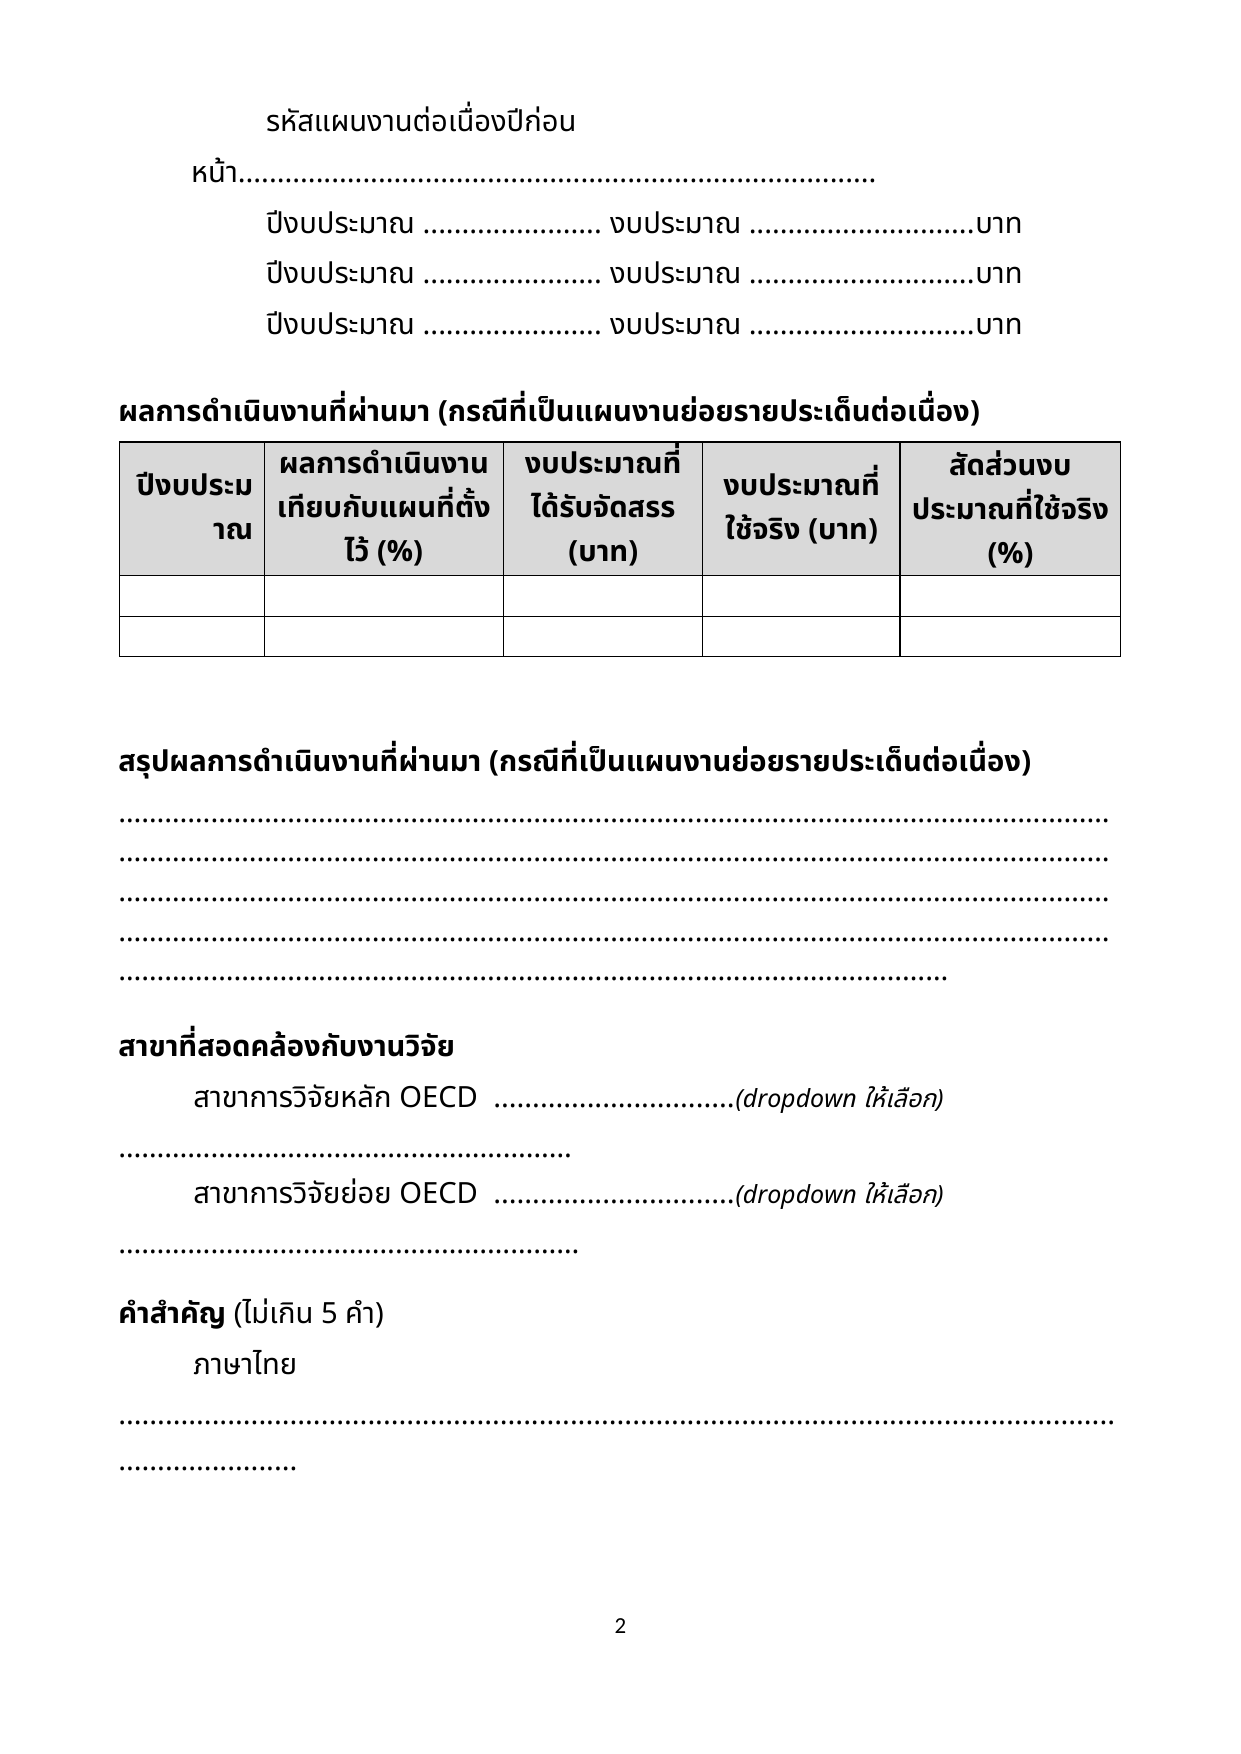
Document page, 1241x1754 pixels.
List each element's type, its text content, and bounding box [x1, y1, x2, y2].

table_cell [265, 617, 503, 656]
table_cell [504, 576, 702, 616]
table_cell [120, 576, 264, 616]
text ปีงบประมาณ ....................... งบประมาณ .............................บาท [266, 253, 1122, 297]
text ปีงบประมาณ ....................... งบประมาณ .............................บาท [266, 303, 1122, 348]
table_cell [703, 576, 899, 616]
text ผลการดำเนินงานที่ผ่านมา (กรณีที่เป็นแผนงานย่อยรายประเด็นต่อเนื่อง) [118, 391, 1122, 435]
table_header ผลการดำเนินงานเทียบกับแผนที่ตั้งไว้ (%) [265, 443, 503, 575]
table_cell [901, 617, 1120, 656]
text รหัสแผนงานต่อเนื่องปีก่อนหน้า.................................................................................. [191, 100, 1122, 195]
table_header งบประมาณที่ใช้จริง (บาท) [703, 443, 899, 575]
text ………………………………………………………………………………………………………………………………………………………………………………………………………………………………………………………………………………………………………………………………………………………………………………………………………………………………………………………………………………………………………………………………………………………………………… [118, 791, 1122, 989]
text สาขาที่สอดคล้องกับงานวิจัย [118, 1026, 1122, 1069]
table_cell [504, 617, 702, 656]
table_cell [120, 617, 264, 656]
text ปีงบประมาณ ....................... งบประมาณ .............................บาท [266, 202, 1122, 246]
table_header ปีงบประมาณ [120, 443, 264, 575]
text คำสำคัญ (ไม่เกิน 5 คำ) [118, 1293, 1122, 1337]
text สาขาการวิจัยหลัก OECD ...............................(dropdown ให้เลือก) ………………………..………………………… [118, 1076, 1122, 1166]
table_header สัดส่วนงบประมาณที่ใช้จริง (%) [901, 443, 1120, 575]
table_cell [703, 617, 899, 656]
text สาขาการวิจัยย่อย OECD ...............................(dropdown ให้เลือก) …………………………………………………… [118, 1172, 1122, 1262]
text ภาษาไทย ....................................................................................................................................................... [118, 1344, 1122, 1479]
table_cell [901, 576, 1120, 616]
table_cell [265, 576, 503, 616]
table_header งบประมาณที่ได้รับจัดสรร (บาท) [504, 443, 702, 575]
text สรุปผลการดำเนินงานที่ผ่านมา (กรณีที่เป็นแผนงานย่อยรายประเด็นต่อเนื่อง) [118, 740, 1122, 784]
